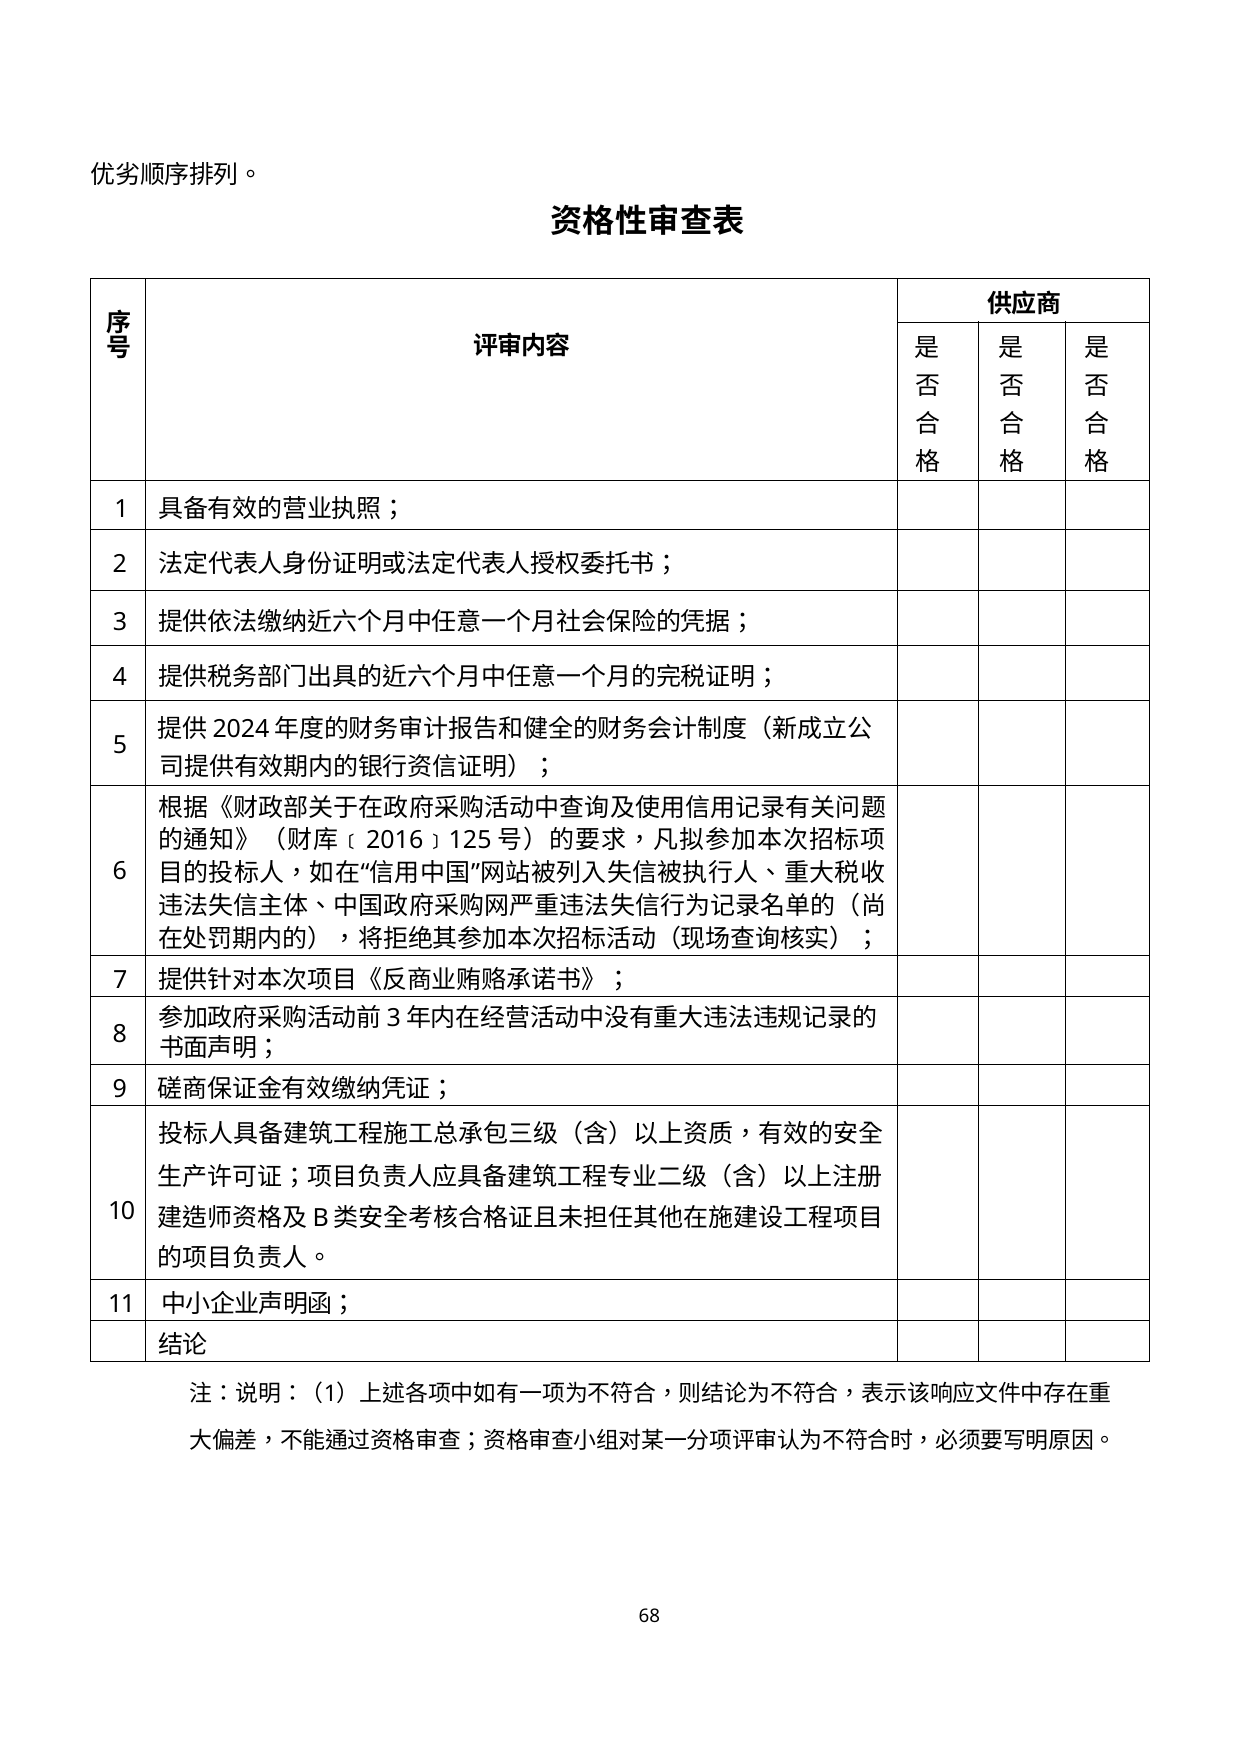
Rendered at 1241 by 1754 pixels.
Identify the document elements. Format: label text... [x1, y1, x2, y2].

table_cell [979, 786, 1065, 955]
table_cell 11 [91, 1280, 145, 1320]
table_cell [1066, 481, 1149, 529]
table_cell [1066, 956, 1149, 996]
table_cell [898, 1106, 978, 1278]
table_cell [1066, 1280, 1149, 1320]
table_header 序号 [91, 279, 145, 480]
table_cell 9 [91, 1065, 145, 1105]
table_cell 7 [91, 956, 145, 996]
table_cell 提供依法缴纳近六个月中任意一个月社会保险的凭据； [146, 591, 897, 645]
table_cell 1 [91, 481, 145, 529]
table_cell [898, 481, 978, 529]
table_cell 3 [91, 591, 145, 645]
table_cell 提供针对本次项目《反商业贿赂承诺书》； [146, 956, 897, 996]
table_cell 根据《财政部关于在政府采购活动中查询及使用信用记录有关问题的通知》（财库﹝2016﹞125号）的要求，凡拟参加本次招标项目的投标人，如在“信用中国”网站被列入失信被执行人、重大税收违法失信主体、中国政府采购网严重违法失信行为记录名单的（尚在处罚期内的），将拒绝其参加本次招标活动（现场查询核实）； [146, 786, 897, 955]
table_cell [898, 591, 978, 645]
table_cell [979, 591, 1065, 645]
table_cell [1066, 701, 1149, 785]
table_cell 5 [91, 701, 145, 785]
table_cell 法定代表人身份证明或法定代表人授权委托书； [146, 530, 897, 590]
table_cell 具备有效的营业执照； [146, 481, 897, 529]
table_cell 8 [91, 997, 145, 1064]
table_cell [1066, 997, 1149, 1064]
table_cell [1066, 1106, 1149, 1278]
table_cell [898, 530, 978, 590]
table_header 供应商 [898, 279, 1149, 321]
table_cell [979, 1106, 1065, 1278]
table_cell 投标人具备建筑工程施工总承包三级（含）以上资质，有效的安全生产许可证；项目负责人应具备建筑工程专业二级（含）以上注册建造师资格及B类安全考核合格证且未担任其他在施建设工程项目的项目负责人。 [146, 1106, 897, 1278]
table_cell [898, 1280, 978, 1320]
table_cell [898, 1321, 978, 1361]
table_cell [898, 786, 978, 955]
table_cell [1066, 646, 1149, 700]
table_cell [898, 701, 978, 785]
table_cell [898, 956, 978, 996]
table_cell [979, 1321, 1065, 1361]
table_cell 是否合格 [1066, 323, 1149, 480]
table_cell 结论 [146, 1321, 897, 1361]
table_cell [898, 646, 978, 700]
table_cell [979, 481, 1065, 529]
table_cell [979, 646, 1065, 700]
table_cell 是否合格 [898, 323, 978, 480]
table_cell [1066, 1321, 1149, 1361]
table_cell [979, 997, 1065, 1064]
table_cell 中小企业声明函； [146, 1280, 897, 1320]
table_cell [1066, 530, 1149, 590]
table_cell 是否合格 [979, 323, 1065, 480]
text 优劣顺序排列。 [90, 158, 1150, 190]
table_cell 4 [91, 646, 145, 700]
table_cell [979, 1065, 1065, 1105]
table_cell 参加政府采购活动前3年内在经营活动中没有重大违法违规记录的书面声明； [146, 997, 897, 1064]
text 资格性审查表 [550, 199, 1150, 240]
table_cell [979, 1280, 1065, 1320]
table_cell 提供2024年度的财务审计报告和健全的财务会计制度（新成立公司提供有效期内的银行资信证明）； [146, 701, 897, 785]
table_header 评审内容 [146, 279, 897, 480]
text 大偏差，不能通过资格审查；资格审查小组对某一分项评审认为不符合时，必须要写明原因。 [189, 1426, 1150, 1454]
table_cell 6 [91, 786, 145, 955]
table_cell [1066, 591, 1149, 645]
table_cell [898, 997, 978, 1064]
table_cell 磋商保证金有效缴纳凭证； [146, 1065, 897, 1105]
text 注：说明：（1）上述各项中如有一项为不符合，则结论为不符合，表示该响应文件中存在重 [189, 1379, 1150, 1407]
table_cell [898, 1065, 978, 1105]
table_cell [1066, 1065, 1149, 1105]
table_cell 提供税务部门出具的近六个月中任意一个月的完税证明； [146, 646, 897, 700]
table_cell [1066, 786, 1149, 955]
table_cell [91, 1321, 145, 1361]
table_cell 10 [91, 1106, 145, 1278]
table_cell [979, 701, 1065, 785]
table_cell [979, 956, 1065, 996]
table_cell 2 [91, 530, 145, 590]
table_cell [979, 530, 1065, 590]
